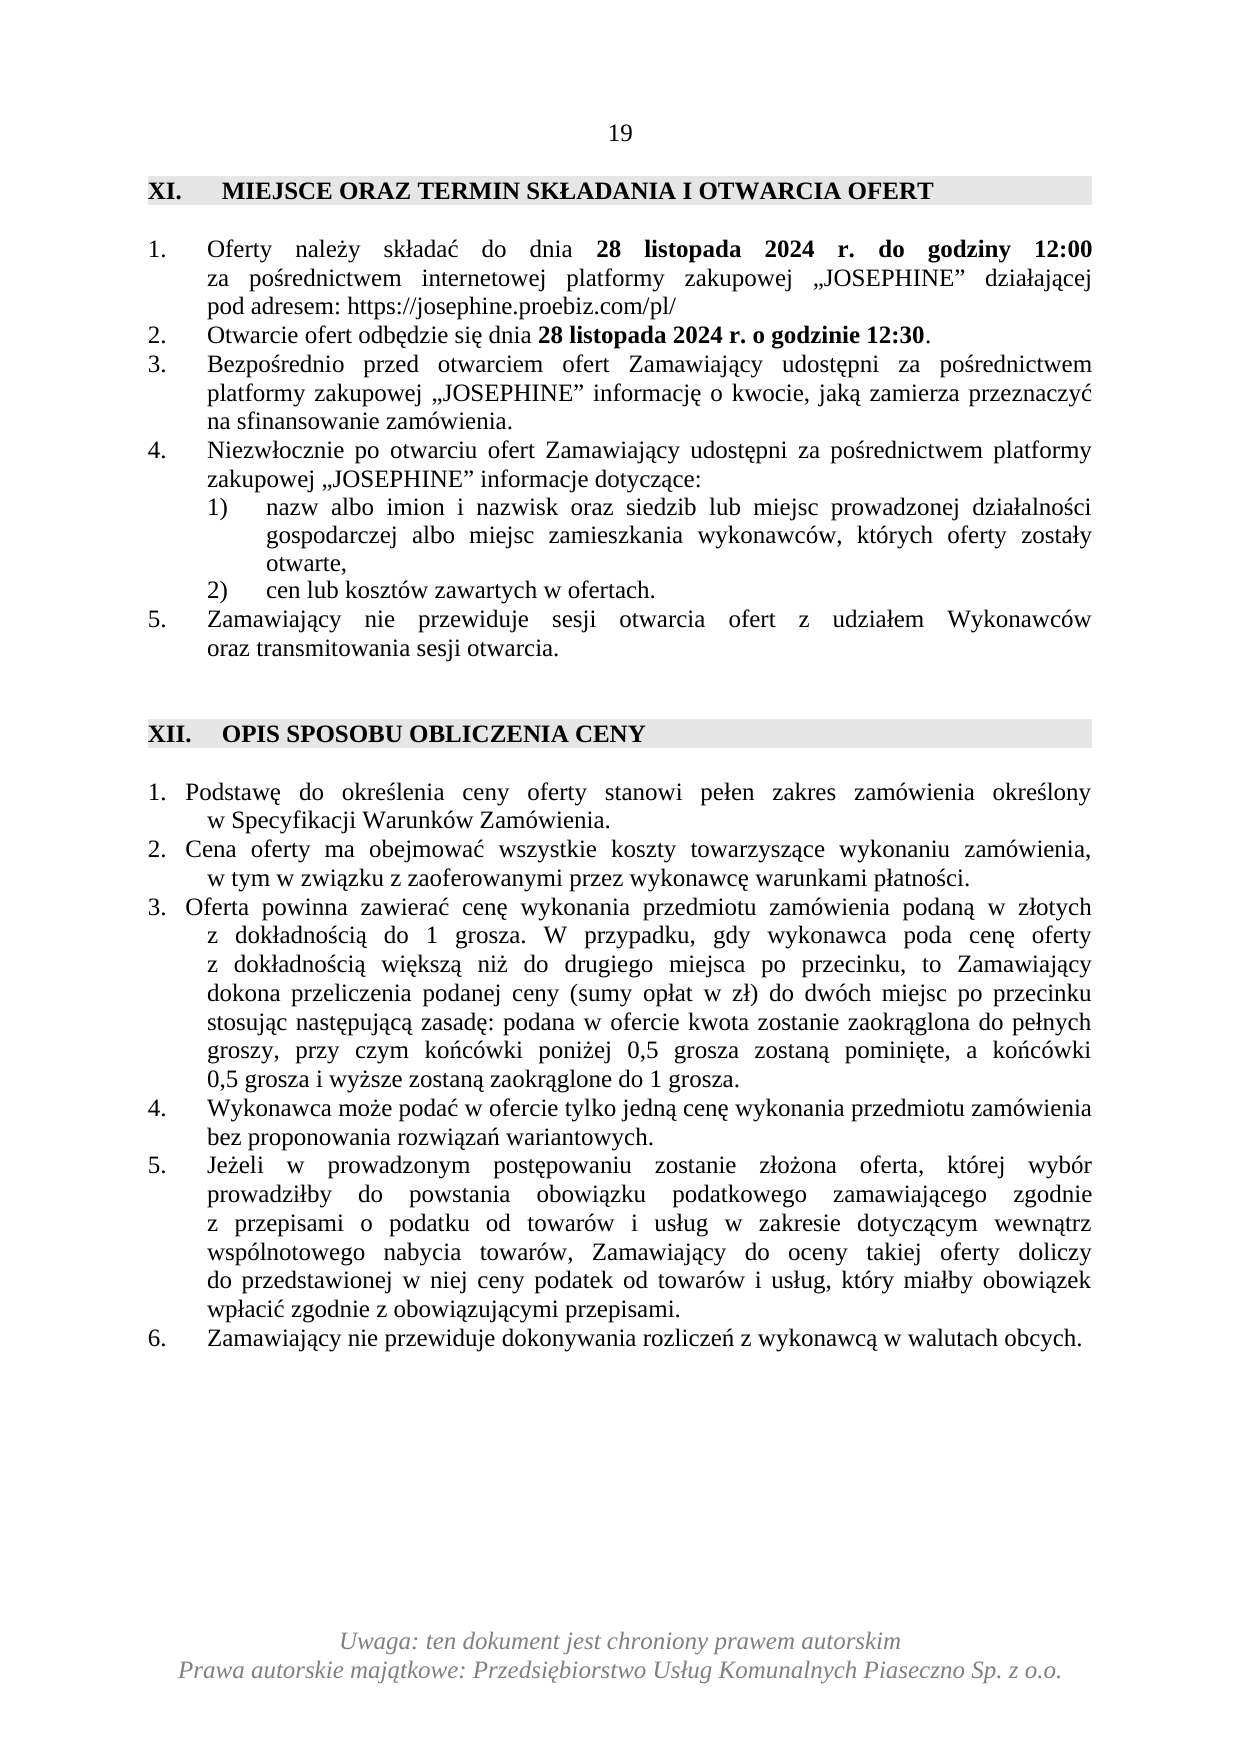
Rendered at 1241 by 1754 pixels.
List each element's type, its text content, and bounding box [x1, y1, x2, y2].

list Podstawę do określenia ceny oferty stanowi pełen zakres zamówienia określony w Specyfikacji Warunków Zamówienia. [148, 777, 1092, 834]
text 5. Jeżeli w prowadzonym postępowaniu zostanie złożona oferta, której wybór prowadziłby do powstania obowiązku podatkowego zamawiającego zgodnie z przepisami o podatku od towarów i usług w zakresie dotyczącym wewnątrz wspólnotowego nabycia towarów, Zamawiający do oceny takiej oferty doliczy do przedstawionej w niej ceny podatek od towarów i usług, który miałby obowiązek wpłacić zgodnie z obowiązującymi przepisami. [148, 1150, 1092, 1323]
list Otwarcie ofert odbędzie się dnia 28 listopada 2024 r. o godzinie 12:30. [148, 320, 1092, 349]
text 4. Wykonawca może podać w ofercie tylko jedną cenę wykonania przedmiotu zamówienia bez proponowania rozwiązań wariantowych. [148, 1093, 1092, 1150]
text XI. MIEJSCE ORAZ TERMIN SKŁADANIA I OTWARCIA OFERT [148, 176, 1092, 205]
list Zamawiający nie przewiduje sesji otwarcia ofert z udziałem Wykonawców oraz transmitowania sesji otwarcia. [148, 604, 1092, 662]
text 2) cen lub kosztów zawartych w ofertach. [207, 576, 1092, 604]
list Oferty należy składać do dnia 28 listopada 2024 r. do godziny 12:00 za pośrednictwem internetowej platformy zakupowej „JOSEPHINE” działającej pod adresem: https://josephine.proebiz.com/pl/ [148, 234, 1092, 320]
text 6. Zamawiający nie przewiduje dokonywania rozliczeń z wykonawcą w walutach obcych. [148, 1323, 1092, 1352]
list Oferta powinna zawierać cenę wykonania przedmiotu zamówienia podaną w złotych z dokładnością do 1 grosza. W przypadku, gdy wykonawca poda cenę oferty z dokładnością większą niż do drugiego miejsca po przecinku, to Zamawiający dokona przeliczenia podanej ceny (sumy opłat w zł) do dwóch miejsc po przecinku stosując następującą zasadę: podana w ofercie kwota zostanie zaokrąglona do pełnych groszy, przy czym końcówki poniżej 0,5 grosza zostaną pominięte, a końcówki 0,5 grosza i wyższe zostaną zaokrąglone do 1 grosza. [148, 892, 1092, 1093]
list Cena oferty ma obejmować wszystkie koszty towarzyszące wykonaniu zamówienia, w tym w związku z zaoferowanymi przez wykonawcę warunkami płatności. [148, 834, 1092, 892]
list Bezpośrednio przed otwarciem ofert Zamawiający udostępni za pośrednictwem platformy zakupowej „JOSEPHINE” informację o kwocie, jaką zamierza przeznaczyć na sfinansowanie zamówienia. [148, 349, 1092, 435]
list Niezwłocznie po otwarciu ofert Zamawiający udostępni za pośrednictwem platformy zakupowej „JOSEPHINE” informacje dotyczące: [148, 435, 1092, 493]
text XII. OPIS SPOSOBU OBLICZENIA CENY [148, 719, 1092, 748]
text 1) nazw albo imion i nazwisk oraz siedzib lub miejsc prowadzonej działalności gospodarczej albo miejsc zamieszkania wykonawców, których oferty zostały otwarte, [207, 493, 1092, 576]
